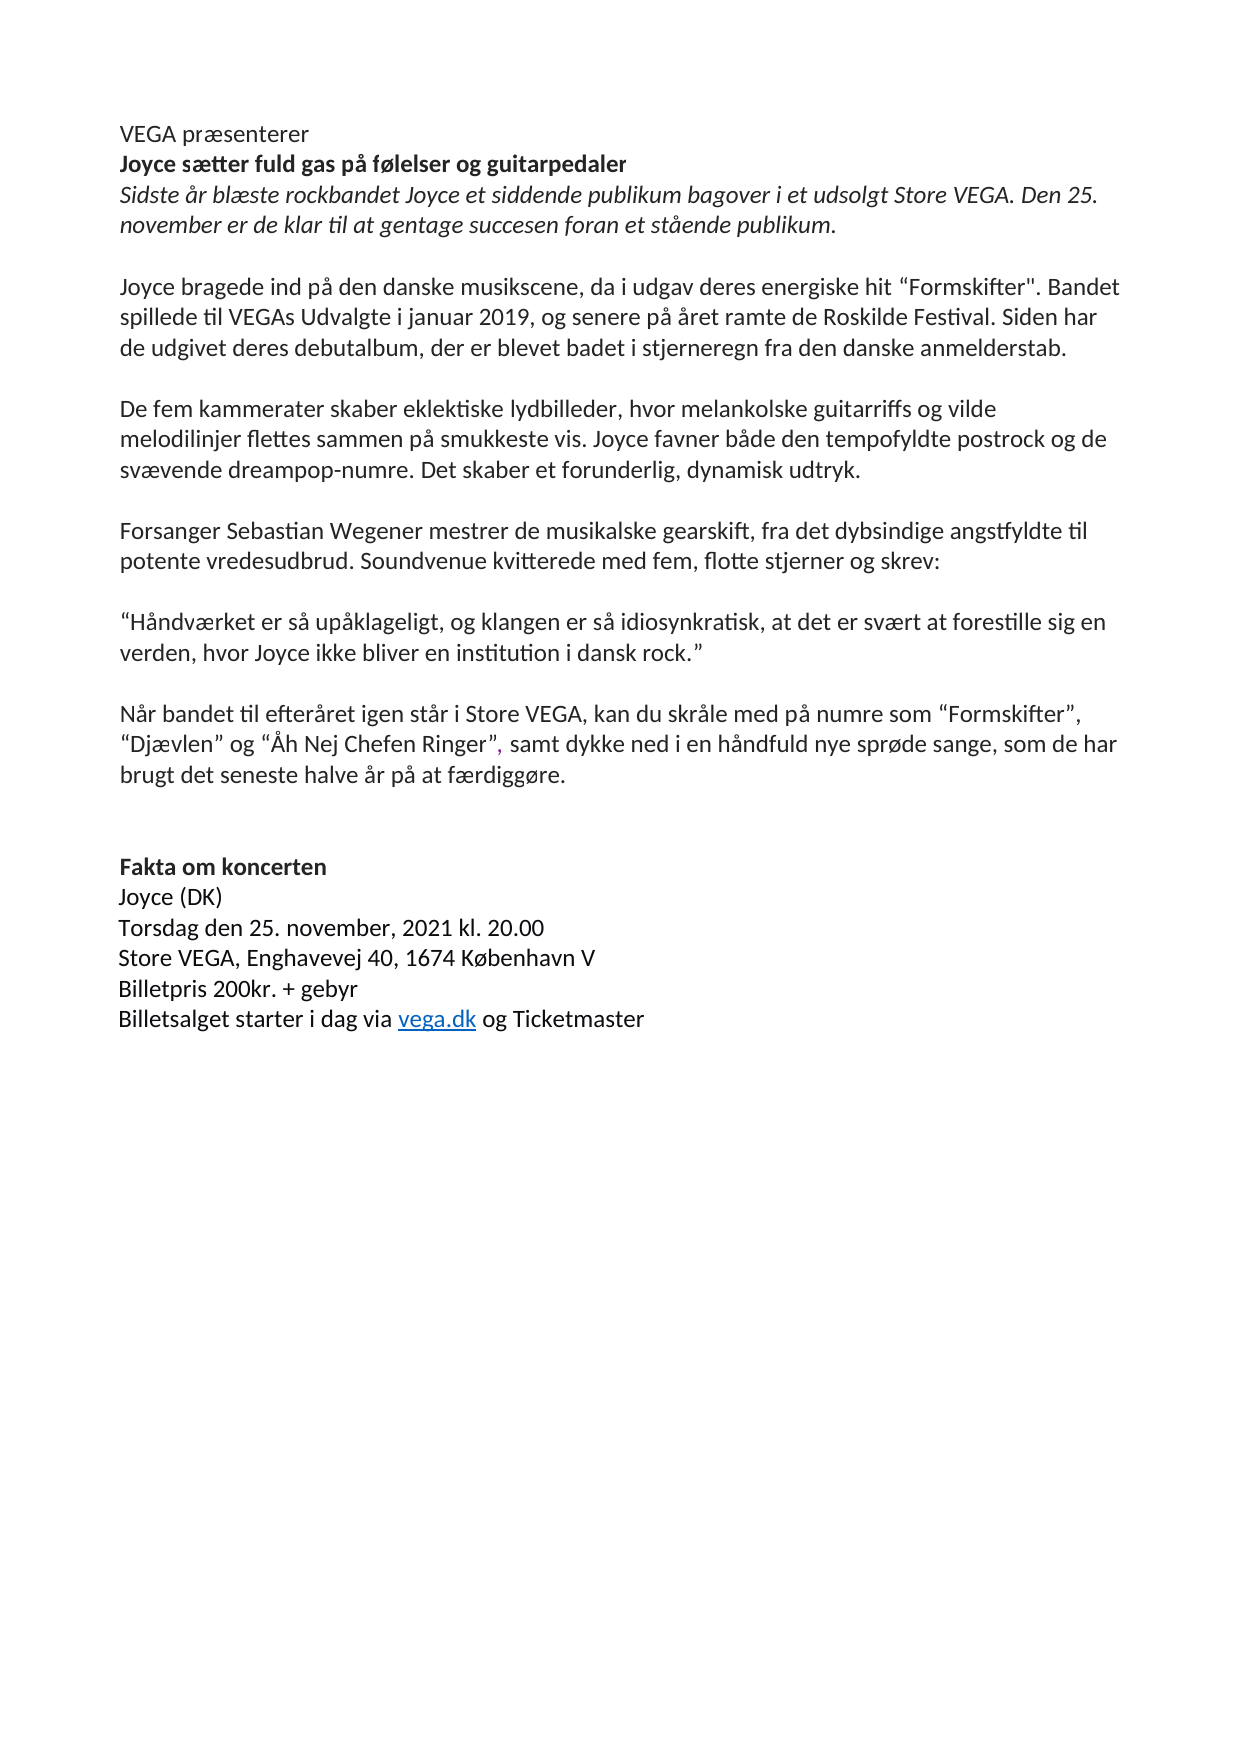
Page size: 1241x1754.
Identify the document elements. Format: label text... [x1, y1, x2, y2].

text VEGA præsenterer Joyce sætter fuld gas på følelser og guitarpedaler Sidste år blæste rockbandet Joyce et siddende publikum bagover i et udsolgt Store VEGA. Den 25. november er de klar til at gentage succesen foran et stående publikum. Joyce bragede ind på den danske musikscene, da i udgav deres energiske hit “Formskifter". Bandet spillede til VEGAs Udvalgte i januar 2019, og senere på året ramte de Roskilde Festival. Siden har de udgivet deres debutalbum, der er blevet badet i stjerneregn fra den danske anmelderstab. De fem kammerater skaber eklektiske lydbilleder, hvor melankolske guitarriffs og vilde melodilinjer flettes sammen på smukkeste vis. Joyce favner både den tempofyldte postrock og de svævende dreampop-numre. Det skaber et forunderlig, dynamisk udtryk. Forsanger Sebastian Wegener mestrer de musikalske gearskift, fra det dybsindige angstfyldte til potente vredesudbrud. Soundvenue kvitterede med fem, flotte stjerner og skrev: “Håndværket er så upåklageligt, og klangen er så idiosynkratisk, at det er svært at forestille sig en verden, hvor Joyce ikke bliver en institution i dansk rock.” Når bandet til efteråret igen står i Store VEGA, kan du skråle med på numre som “Formskifter”, “Djævlen” og “Åh Nej Chefen Ringer”, samt dykke ned i en håndfuld nye sprøde sange, som de har brugt det seneste halve år på at færdiggøre. Fakta om koncerten Joyce (DK) Torsdag den 25. november, 2021 kl. 20.00 Store VEGA, Enghavevej 40, 1674 København V Billetpris 200kr. + gebyr Billetsalget starter i dag via vega.dk og Ticketmaster [118, 118, 1122, 1034]
